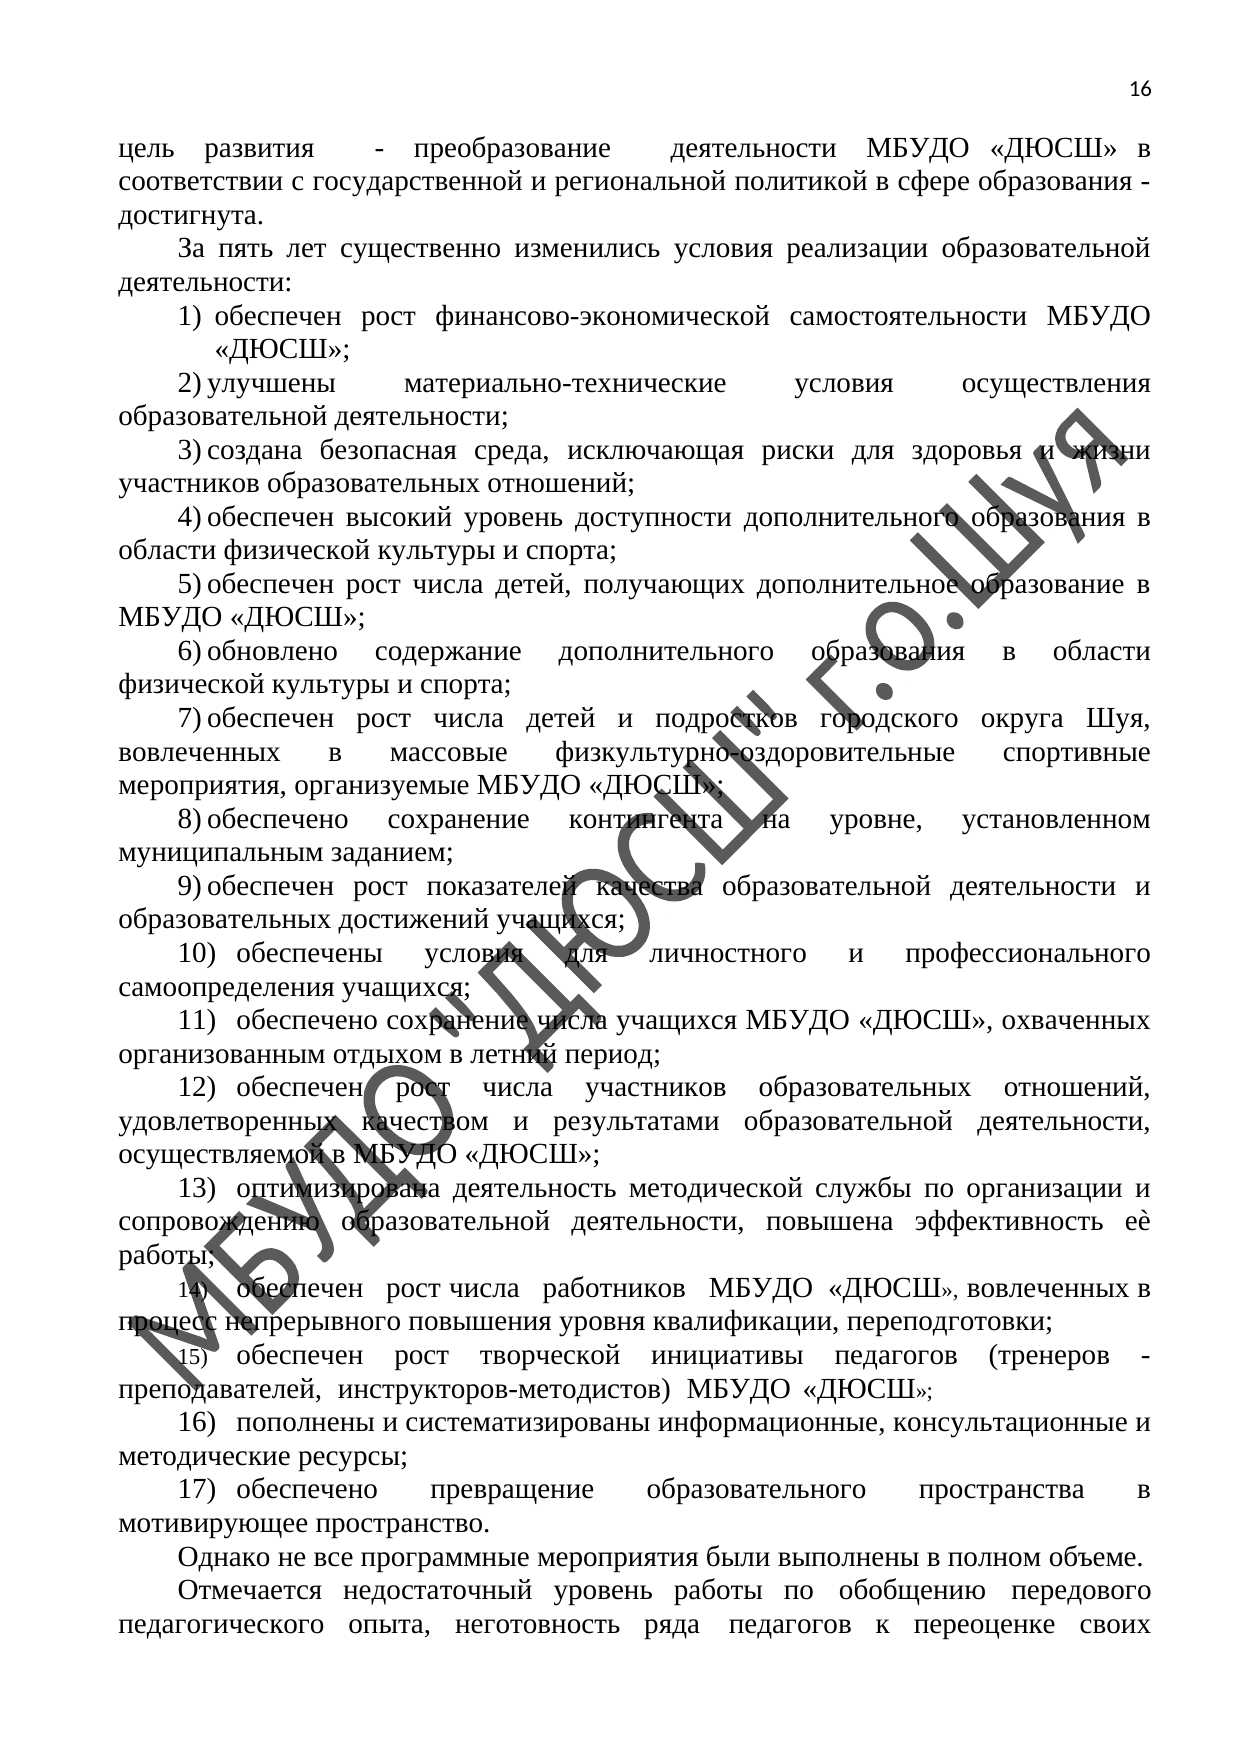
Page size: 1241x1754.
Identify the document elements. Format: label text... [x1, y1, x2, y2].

list обеспечен рост числа работников МБУДО «ДЮСШ», вовлеченных в процесс непрерывного повышения уровня квалификации, переподготовки; [118, 1271, 1151, 1337]
list обеспечен рост числа детей, получающих дополнительное образование в МБУДО «ДЮСШ»; [118, 566, 1151, 633]
list обеспечен рост показателей качества образовательной деятельности и образовательных достижений учащихся; [118, 868, 1151, 935]
list обеспечен рост финансово-экономической самостоятельности МБУДО «ДЮСШ»; [177, 298, 1151, 365]
text За пять лет существенно изменились условия реализации образовательной деятельности: [118, 231, 1151, 298]
list обеспечен высокий уровень доступности дополнительного образования в области физической культуры и спорта; [118, 499, 1151, 566]
text Однако не все программные мероприятия были выполнены в полном объеме. [118, 1539, 1151, 1572]
list оптимизирована деятельность методической службы по организации и сопровождению образовательной деятельности, повышена эффективность еѐ работы; [118, 1170, 1151, 1271]
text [118, 130, 1151, 231]
list обеспечен рост творческой инициативы педагогов (тренеров - преподавателей, инструкторов-методистов) МБУДО «ДЮСШ»; [118, 1337, 1151, 1404]
list обеспечены условия для личностного и профессионального самоопределения учащихся; [118, 935, 1151, 1002]
list обеспечен рост числа участников образовательных отношений, удовлетворенных качеством и результатами образовательной деятельности, осуществляемой в МБУДО «ДЮСШ»; [118, 1069, 1151, 1170]
list улучшены материально-технические условия осуществления образовательной деятельности; [118, 365, 1151, 432]
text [118, 1572, 1151, 1639]
list обеспечен рост числа детей и подростков городского округа Шуя, вовлеченных в массовые физкультурно-оздоровительные спортивные мероприятия, организуемые МБУДО «ДЮСШ»; [118, 700, 1151, 801]
list обновлено содержание дополнительного образования в области физической культуры и спорта; [118, 633, 1151, 700]
list обеспечено превращение образовательного пространства в мотивирующее пространство. [118, 1472, 1151, 1539]
list пополнены и систематизированы информационные, консультационные и методические ресурсы; [118, 1404, 1151, 1472]
list обеспечено сохранение числа учащихся МБУДО «ДЮСШ», охваченных организованным отдыхом в летний период; [118, 1002, 1151, 1069]
list обеспечено сохранение контингента на уровне, установленном муниципальным заданием; [118, 801, 1151, 868]
list создана безопасная среда, исключающая риски для здоровья и жизни участников образовательных отношений; [118, 432, 1151, 499]
